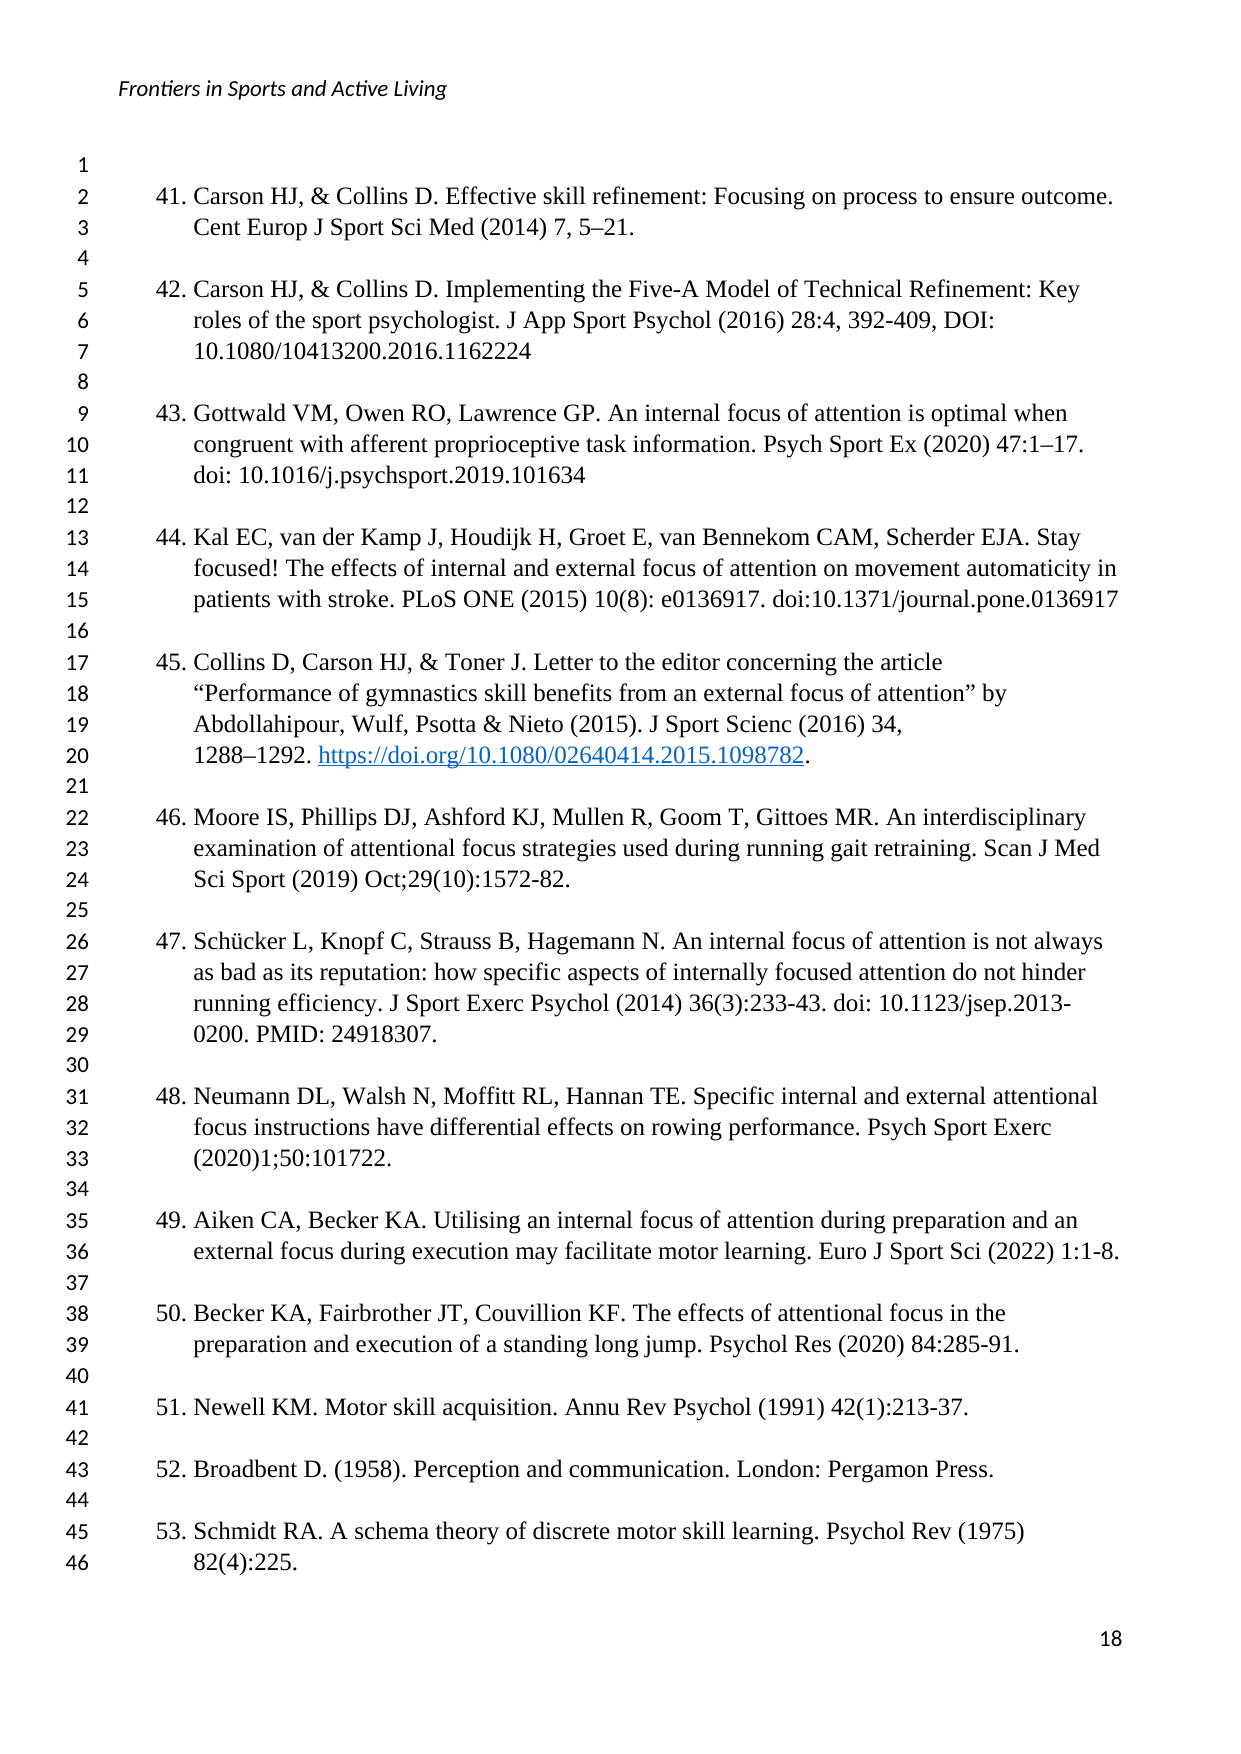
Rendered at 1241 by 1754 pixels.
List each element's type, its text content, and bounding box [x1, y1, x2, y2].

list Newell KM. Motor skill acquisition. Annu Rev Psychol (1991) 42(1):213-37. [156, 1392, 1122, 1420]
list Broadbent D. (1958). Perception and communication. London: Pergamon Press. [156, 1454, 1122, 1482]
list 1288–1292. https://doi.org/10.1080/02640414.2015.1098782. [193, 740, 1122, 768]
list Moore IS, Phillips DJ, Ashford KJ, Mullen R, Goom T, Gittoes MR. An interdisciplinary examination of attentional focus strategies used during running gait retraining. Scan J Med Sci Sport (2019) Oct;29(10):1572-82. [156, 802, 1122, 893]
list Kal EC, van der Kamp J, Houdijk H, Groet E, van Bennekom CAM, Scherder EJA. Stay focused! The effects of internal and external focus of attention on movement automaticity in patients with stroke. PLoS ONE (2015) 10(8): e0136917. doi:10.1371/journal.pone.0136917 [156, 522, 1122, 613]
list Schücker L, Knopf C, Strauss B, Hagemann N. An internal focus of attention is not always as bad as its reputation: how specific aspects of internally focused attention do not hinder running efficiency. J Sport Exerc Psychol (2014) 36(3):233-43. doi: 10.1123/jsep.2013-0200. PMID: 24918307. [156, 926, 1122, 1048]
list Abdollahipour, Wulf, Psotta & Nieto (2015). J Sport Scienc (2016) 34, [193, 709, 1122, 737]
list Carson HJ, & Collins D. Effective skill refinement: Focusing on process to ensure outcome. Cent Europ J Sport Sci Med (2014) 7, 5–21. [156, 181, 1122, 241]
list Gottwald VM, Owen RO, Lawrence GP. An internal focus of attention is optimal when congruent with afferent proprioceptive task information. Psych Sport Ex (2020) 47:1–17. doi: 10.1016/j.psychsport.2019.101634 [156, 398, 1122, 489]
list Aiken CA, Becker KA. Utilising an internal focus of attention during preparation and an external focus during execution may facilitate motor learning. Euro J Sport Sci (2022) 1:1-8. [156, 1205, 1122, 1265]
list Neumann DL, Walsh N, Moffitt RL, Hannan TE. Specific internal and external attentional focus instructions have differential effects on rowing performance. Psych Sport Exerc (2020)1;50:101722. [156, 1081, 1122, 1172]
list Becker KA, Fairbrother JT, Couvillion KF. The effects of attentional focus in the preparation and execution of a standing long jump. Psychol Res (2020) 84:285-91. [156, 1298, 1122, 1358]
list “Performance of gymnastics skill benefits from an external focus of attention” by [193, 678, 1122, 706]
list Collins D, Carson HJ, & Toner J. Letter to the editor concerning the article [156, 647, 1122, 675]
list Carson HJ, & Collins D. Implementing the Five-A Model of Technical Refinement: Key roles of the sport psychologist. J App Sport Psychol (2016) 28:4, 392-409, DOI: 10.1080/10413200.2016.1162224 [156, 274, 1122, 365]
list Schmidt RA. A schema theory of discrete motor skill learning. Psychol Rev (1975) 82(4):225. [156, 1516, 1122, 1576]
